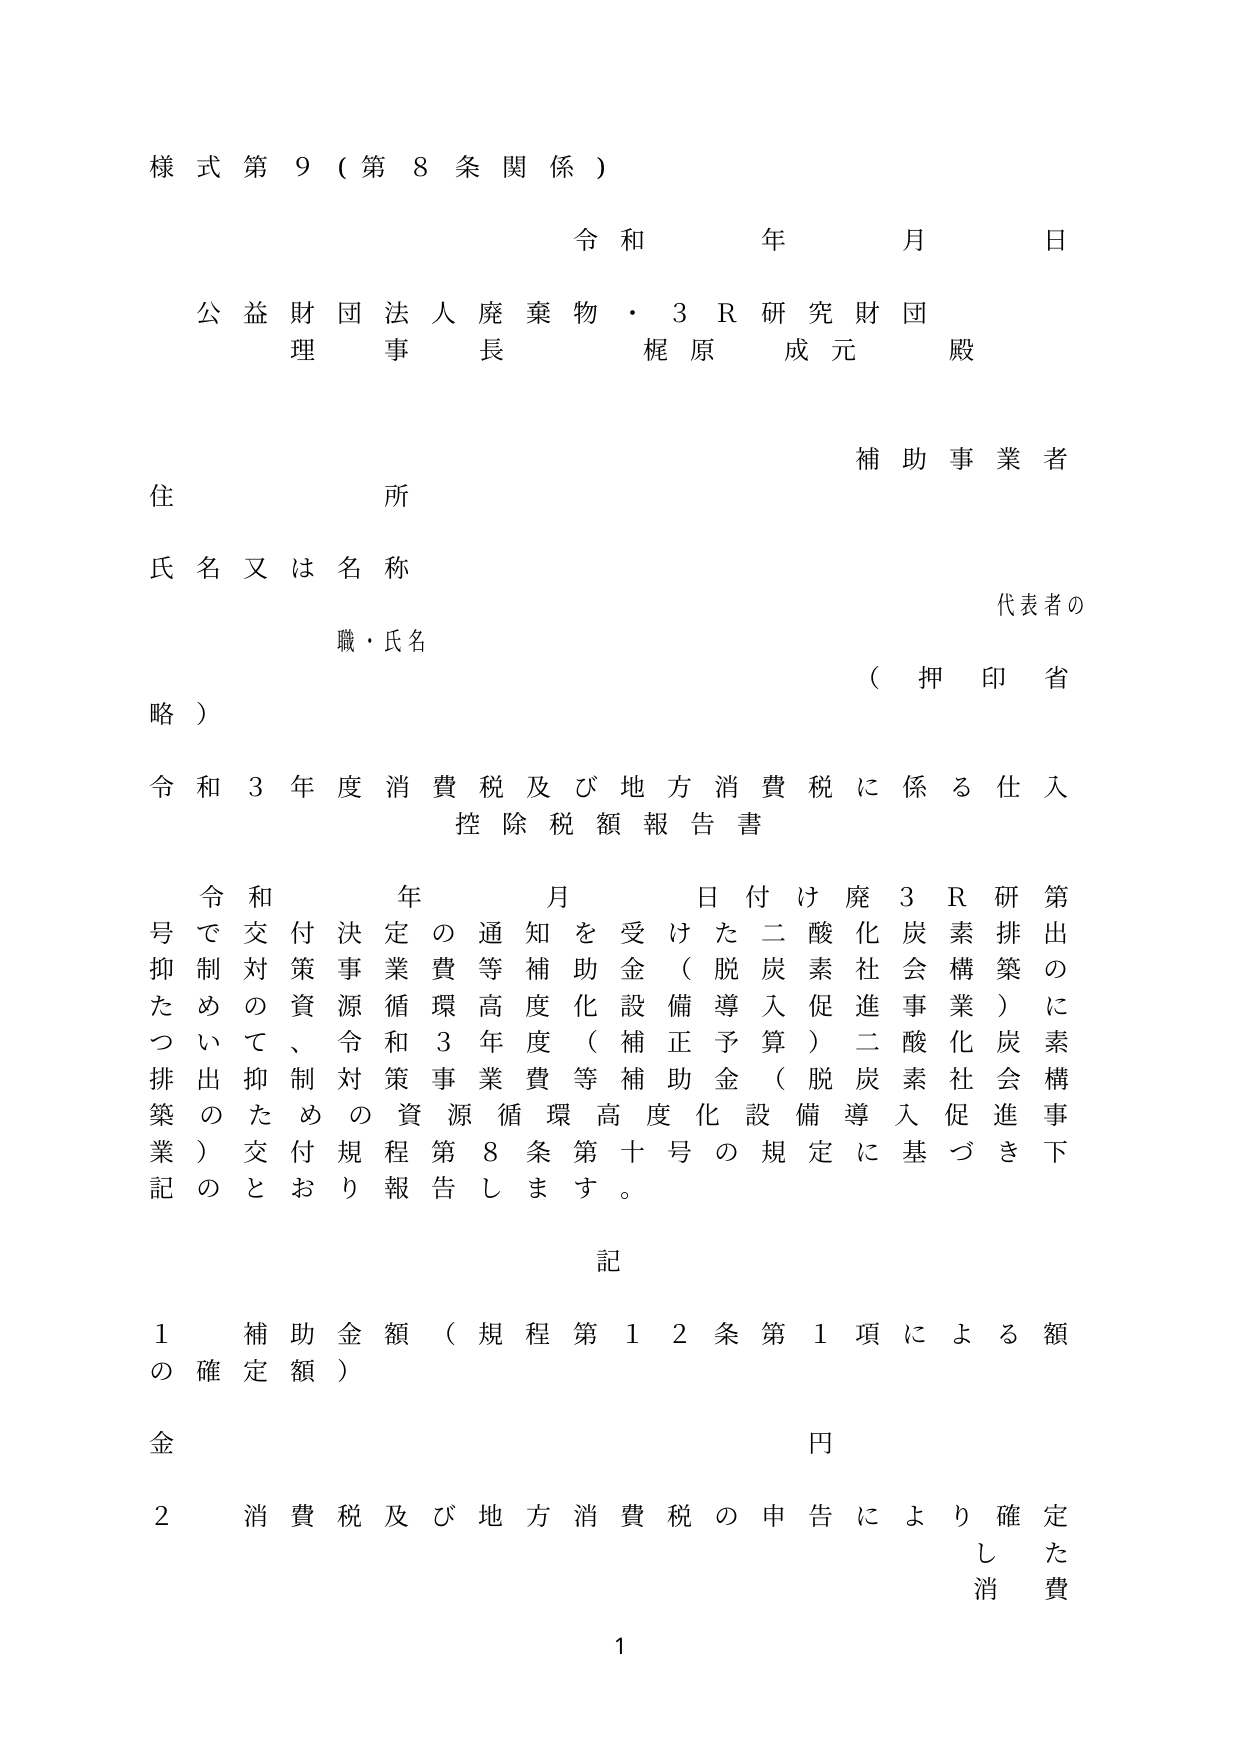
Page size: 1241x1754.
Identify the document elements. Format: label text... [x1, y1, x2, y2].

text 理 事 長 梶原 成元 殿 [149, 330, 1091, 367]
text 記 [149, 1242, 1091, 1278]
text １ 補助金額（規程第１２条第１項による額の確定額） [149, 1314, 1091, 1387]
text 令和 年 月 日付け廃３Ｒ研第 号で交付決定の通知を受けた二酸化炭素排出抑制対策事業費等補助金（脱炭素社会構築のための資源循環高度化設備導入促進事業）について、令和３年度（補正予算）二酸化炭素排出抑制対策事業費等補助金（脱炭素社会構築のための資源循環高度化設備導入促進事業）交付規程第８条第十号の規定に基づき下記のとおり報告します。 [149, 877, 1091, 1205]
text 補助事業者 住 所 [149, 439, 1091, 512]
text 氏名又は名称 [149, 512, 1091, 585]
text 様式第９(第８条関係) [149, 148, 1091, 184]
text 令和３年度消費税及び地方消費税に係る仕入控除税額報告書 [149, 768, 1091, 841]
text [149, 1497, 1091, 1606]
text 金 円 [149, 1387, 1091, 1460]
text 公益財団法人廃棄物・３Ｒ研究財団 [149, 294, 1091, 330]
text （押印省略） [149, 658, 1091, 731]
text 令和 年 月 日 [149, 221, 1091, 257]
text 代表者の職・氏名 [314, 585, 1091, 658]
